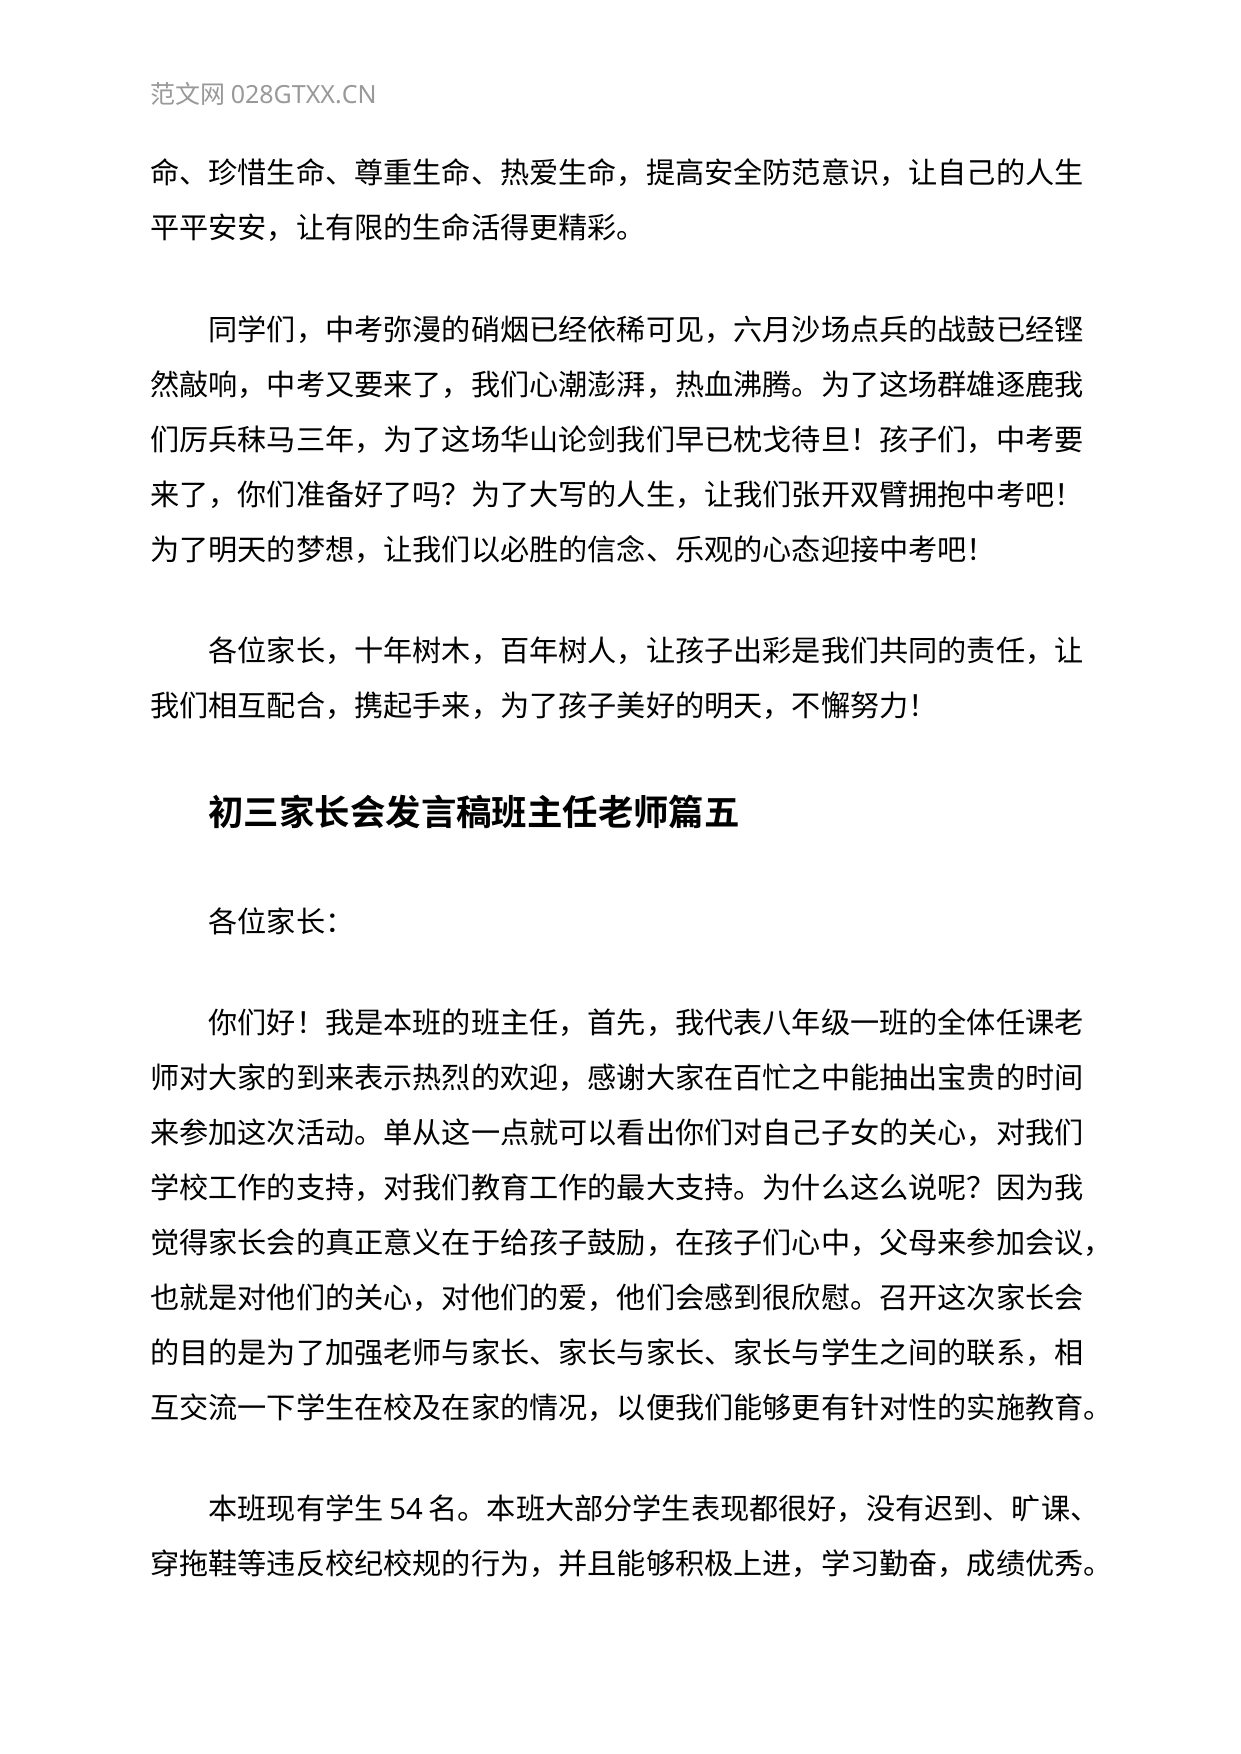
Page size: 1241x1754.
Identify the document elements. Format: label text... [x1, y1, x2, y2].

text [150, 150, 1090, 247]
text 各位家长，十年树木，百年树人，让孩子出彩是我们共同的责任，让我们相互配合，携起手来，为了孩子美好的明天，不懈努力！ [150, 628, 1090, 725]
text 初三家长会发言稿班主任老师篇五 [150, 785, 1090, 836]
text 你们好！我是本班的班主任，首先，我代表八年级一班的全体任课老师对大家的到来表示热烈的欢迎，感谢大家在百忙之中能抽出宝贵的时间来参加这次活动。单从这一点就可以看出你们对自己子女的关心，对我们学校工作的支持，对我们教育工作的最大支持。为什么这么说呢？因为我觉得家长会的真正意义在于给孩子鼓励，在孩子们心中，父母来参加会议，也就是对他们的关心，对他们的爱，他们会感到很欣慰。召开这次家长会的目的是为了加强老师与家长、家长与家长、家长与学生之间的联系，相互交流一下学生在校及在家的情况，以便我们能够更有针对性的实施教育。 [150, 1000, 1090, 1426]
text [150, 1486, 1090, 1583]
text 同学们，中考弥漫的硝烟已经依稀可见，六月沙场点兵的战鼓已经铿然敲响，中考又要来了，我们心潮澎湃，热血沸腾。为了这场群雄逐鹿我们厉兵秣马三年，为了这场华山论剑我们早已枕戈待旦！孩子们，中考要来了，你们准备好了吗？为了大写的人生，让我们张开双臂拥抱中考吧！为了明天的梦想，让我们以必胜的信念、乐观的心态迎接中考吧！ [150, 307, 1090, 568]
text 各位家长： [150, 898, 1090, 940]
